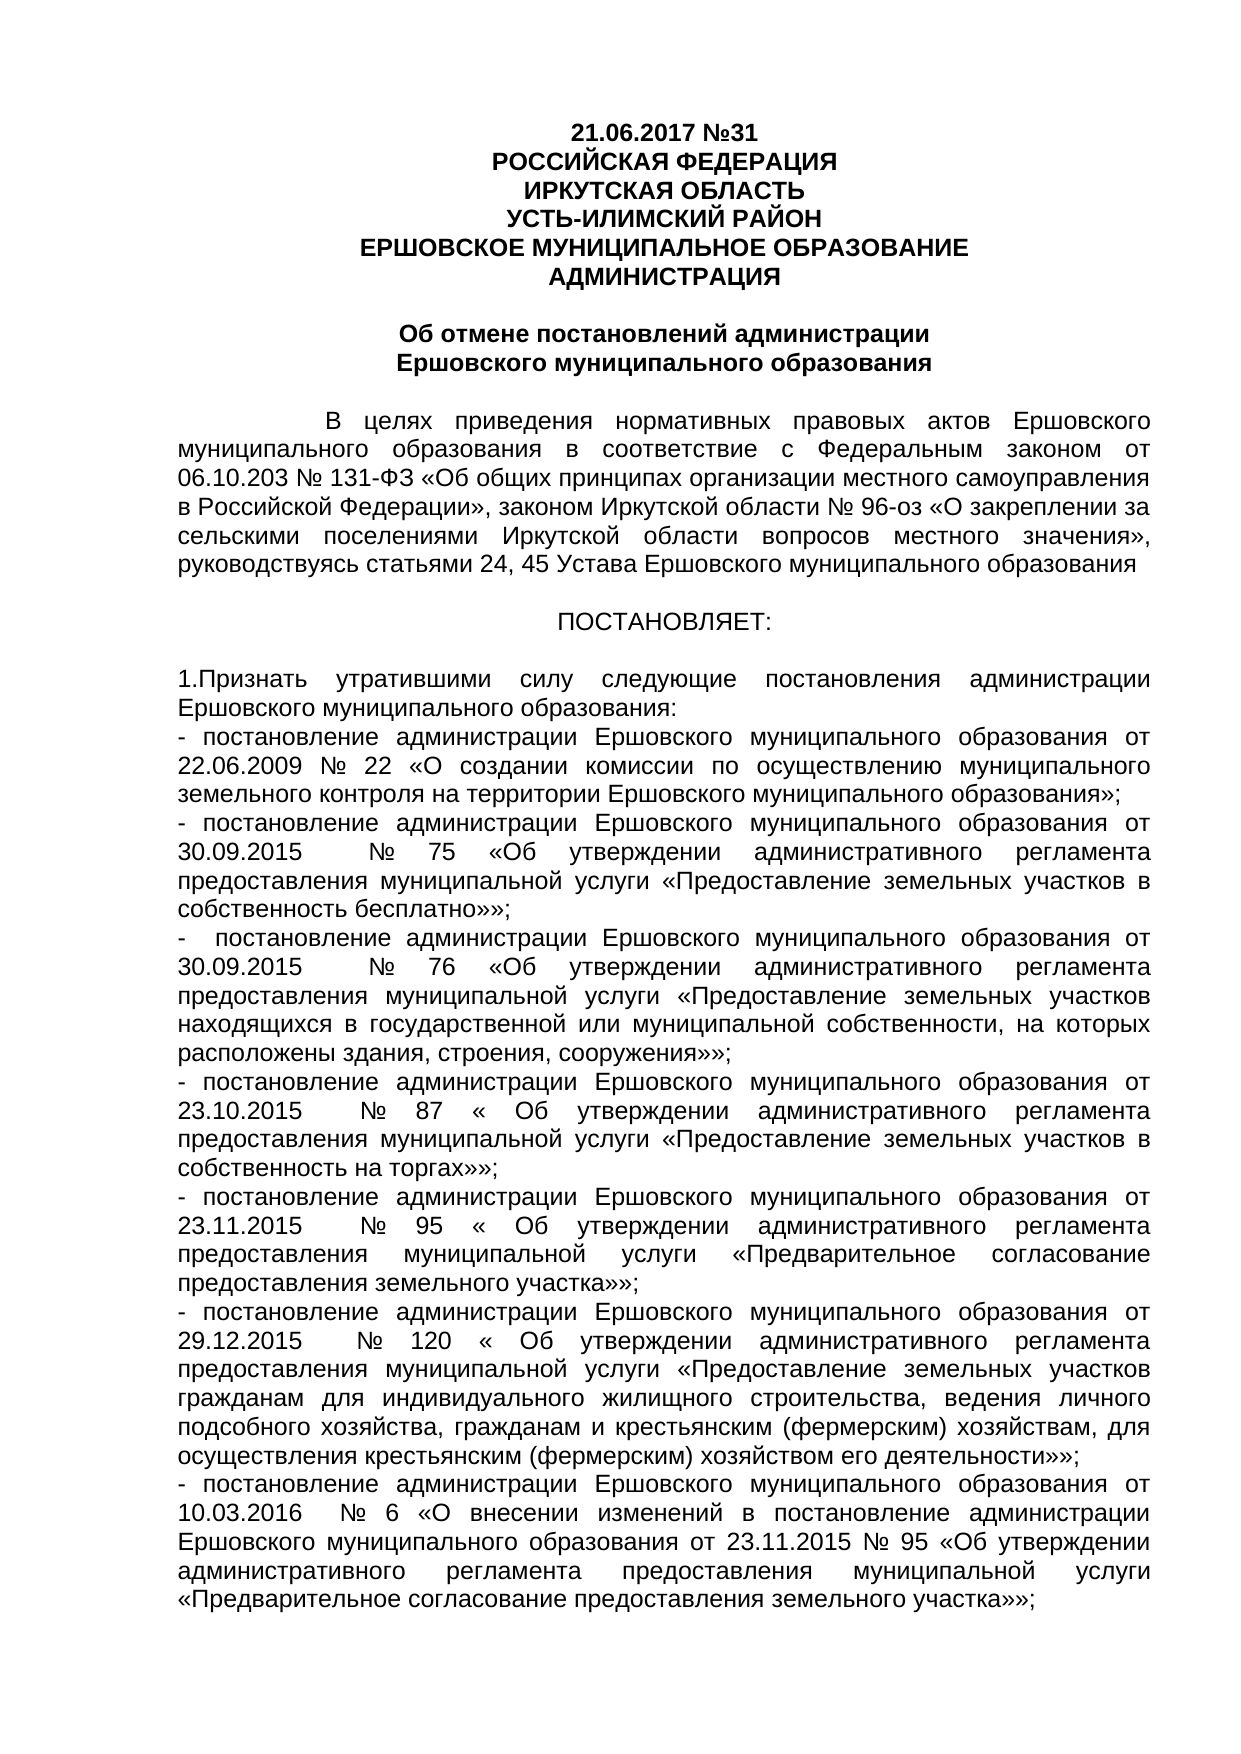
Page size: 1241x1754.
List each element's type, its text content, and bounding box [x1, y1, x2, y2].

text Об отмене постановлений администрации [177, 319, 1152, 348]
text Ершовского муниципального образования [177, 348, 1152, 377]
text В целях приведения нормативных правовых актов Ершовского муниципального образования в соответствие с Федеральным законом от 06.10.203 № 131-ФЗ «Об общих принципах организации местного самоуправления в Российской Федерации», законом Иркутской области № 96-оз «О закреплении за сельскими поселениями Иркутской области вопросов местного значения», руководствуясь статьями 24, 45 Устава Ершовского муниципального образования [177, 406, 1152, 578]
text ПОСТАНОВЛЯЕТ: [177, 607, 1152, 636]
text - постановление администрации Ершовского муниципального образования от 30.09.2015 № 75 «Об утверждении административного регламента предоставления муниципальной услуги «Предоставление земельных участков в собственность бесплатно»»; [177, 808, 1152, 923]
text ИРКУТСКАЯ ОБЛАСТЬ [177, 176, 1152, 204]
text - постановление администрации Ершовского муниципального образования от 30.09.2015 № 76 «Об утверждении административного регламента предоставления муниципальной услуги «Предоставление земельных участков находящихся в государственной или муниципальной собственности, на которых расположены здания, строения, сооружения»»; [177, 923, 1152, 1067]
text - постановление администрации Ершовского муниципального образования от 10.03.2016 № 6 «О внесении изменений в постановление администрации Ершовского муниципального образования от 23.11.2015 № 95 «Об утверждении административного регламента предоставления муниципальной услуги «Предварительное согласование предоставления земельного участка»»; [177, 1469, 1152, 1613]
text - постановление администрации Ершовского муниципального образования от 23.10.2015 № 87 « Об утверждении административного регламента предоставления муниципальной услуги «Предоставление земельных участков в собственность на торгах»»; [177, 1067, 1152, 1182]
text - постановление администрации Ершовского муниципального образования от 23.11.2015 № 95 « Об утверждении административного регламента предоставления муниципальной услуги «Предварительное согласование предоставления земельного участка»»; [177, 1182, 1152, 1297]
text - постановление администрации Ершовского муниципального образования от 29.12.2015 № 120 « Об утверждении административного регламента предоставления муниципальной услуги «Предоставление земельных участков гражданам для индивидуального жилищного строительства, ведения личного подсобного хозяйства, гражданам и крестьянским (фермерским) хозяйствам, для осуществления крестьянским (фермерским) хозяйством его деятельности»»; [177, 1297, 1152, 1469]
text ЕРШОВСКОЕ МУНИЦИПАЛЬНОЕ ОБРАЗОВАНИЕ [177, 233, 1152, 262]
text РОССИЙСКАЯ ФЕДЕРАЦИЯ [177, 147, 1152, 176]
text 21.06.2017 №31 [177, 118, 1152, 147]
text АДМИНИСТРАЦИЯ [177, 262, 1152, 291]
text - постановление администрации Ершовского муниципального образования от 22.06.2009 № 22 «О создании комиссии по осуществлению муниципального земельного контроля на территории Ершовского муниципального образования»; [177, 722, 1152, 808]
text 1.Признать утратившими силу следующие постановления администрации Ершовского муниципального образования: [177, 664, 1152, 722]
text УСТЬ-ИЛИМСКИЙ РАЙОН [177, 204, 1152, 233]
